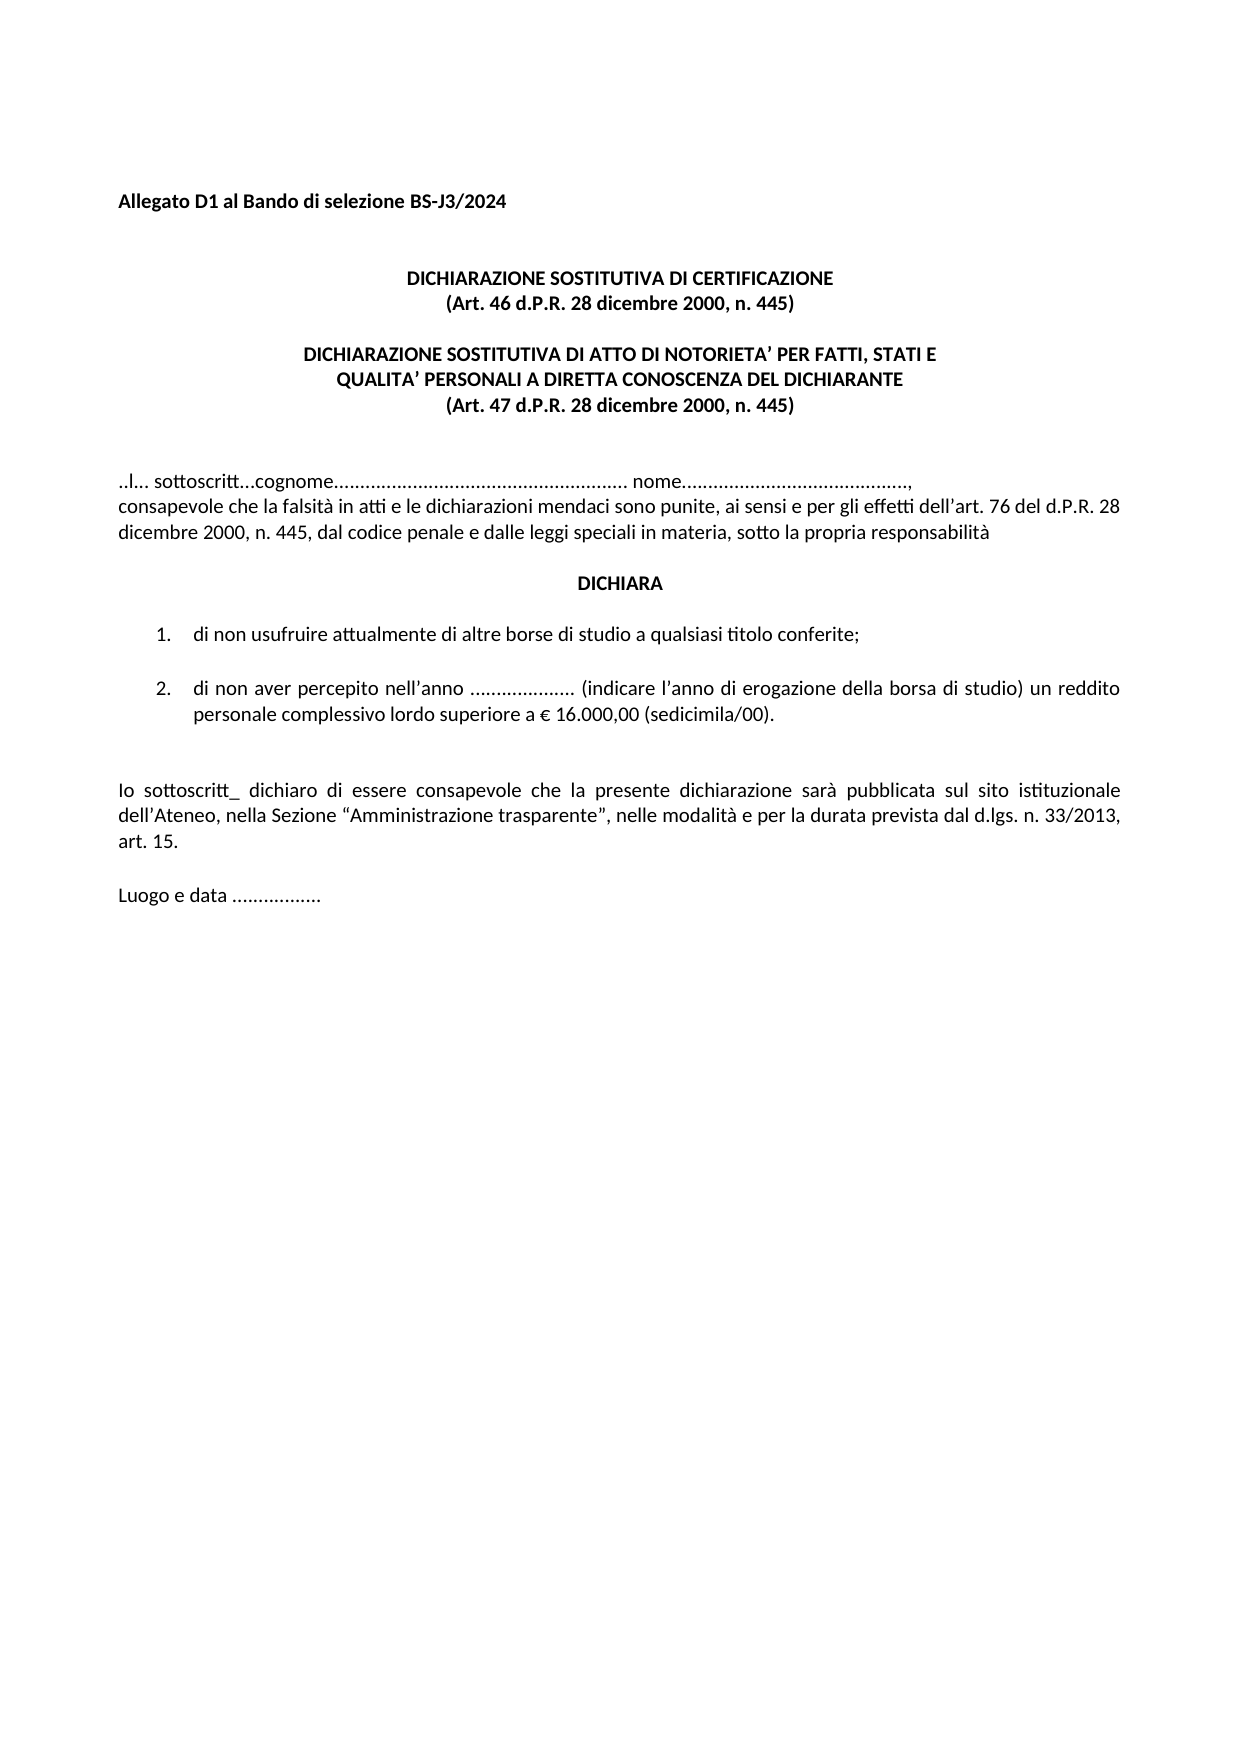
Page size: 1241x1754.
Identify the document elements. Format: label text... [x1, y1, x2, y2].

text DICHIARA [118, 570, 1122, 595]
text (Art. 47 d.P.R. 28 dicembre 2000, n. 445) [118, 392, 1122, 417]
text (Art. 46 d.P.R. 28 dicembre 2000, n. 445) [118, 290, 1122, 316]
text DICHIARAZIONE SOSTITUTIVA DI ATTO DI NOTORIETA’ PER FATTI, STATI E [118, 341, 1122, 367]
list di non usufruire attualmente di altre borse di studio a qualsiasi titolo conferite; [156, 621, 1122, 646]
text Io sottoscritt_ dichiaro di essere consapevole che la presente dichiarazione sarà pubblicata sul sito istituzionale dell’Ateneo, nella Sezione “Amministrazione trasparente”, nelle modalità e per la durata prevista dal d.lgs. n. 33/2013, art. 15. [118, 777, 1123, 853]
text consapevole che la falsità in atti e le dichiarazioni mendaci sono punite, ai sensi e per gli effetti dell’art. 76 del d.P.R. 28 dicembre 2000, n. 445, dal codice penale e dalle leggi speciali in materia, sotto la propria responsabilità [118, 494, 1122, 544]
text DICHIARAZIONE SOSTITUTIVA DI CERTIFICAZIONE [118, 265, 1122, 290]
text ..l... sottoscritt...cognome........................................................ nome..........................................., [118, 468, 1122, 494]
text Allegato D1 al Bando di selezione BS-J3/2024 [118, 189, 1122, 214]
text Luogo e data ................. [118, 882, 1122, 907]
text QUALITA’ PERSONALI A DIRETTA CONOSCENZA DEL DICHIARANTE [118, 367, 1122, 392]
list di non aver percepito nell’anno .................... (indicare l’anno di erogazione della borsa di studio) un reddito personale complessivo lordo superiore a € 16.000,00 (sedicimila/00). [156, 675, 1122, 726]
